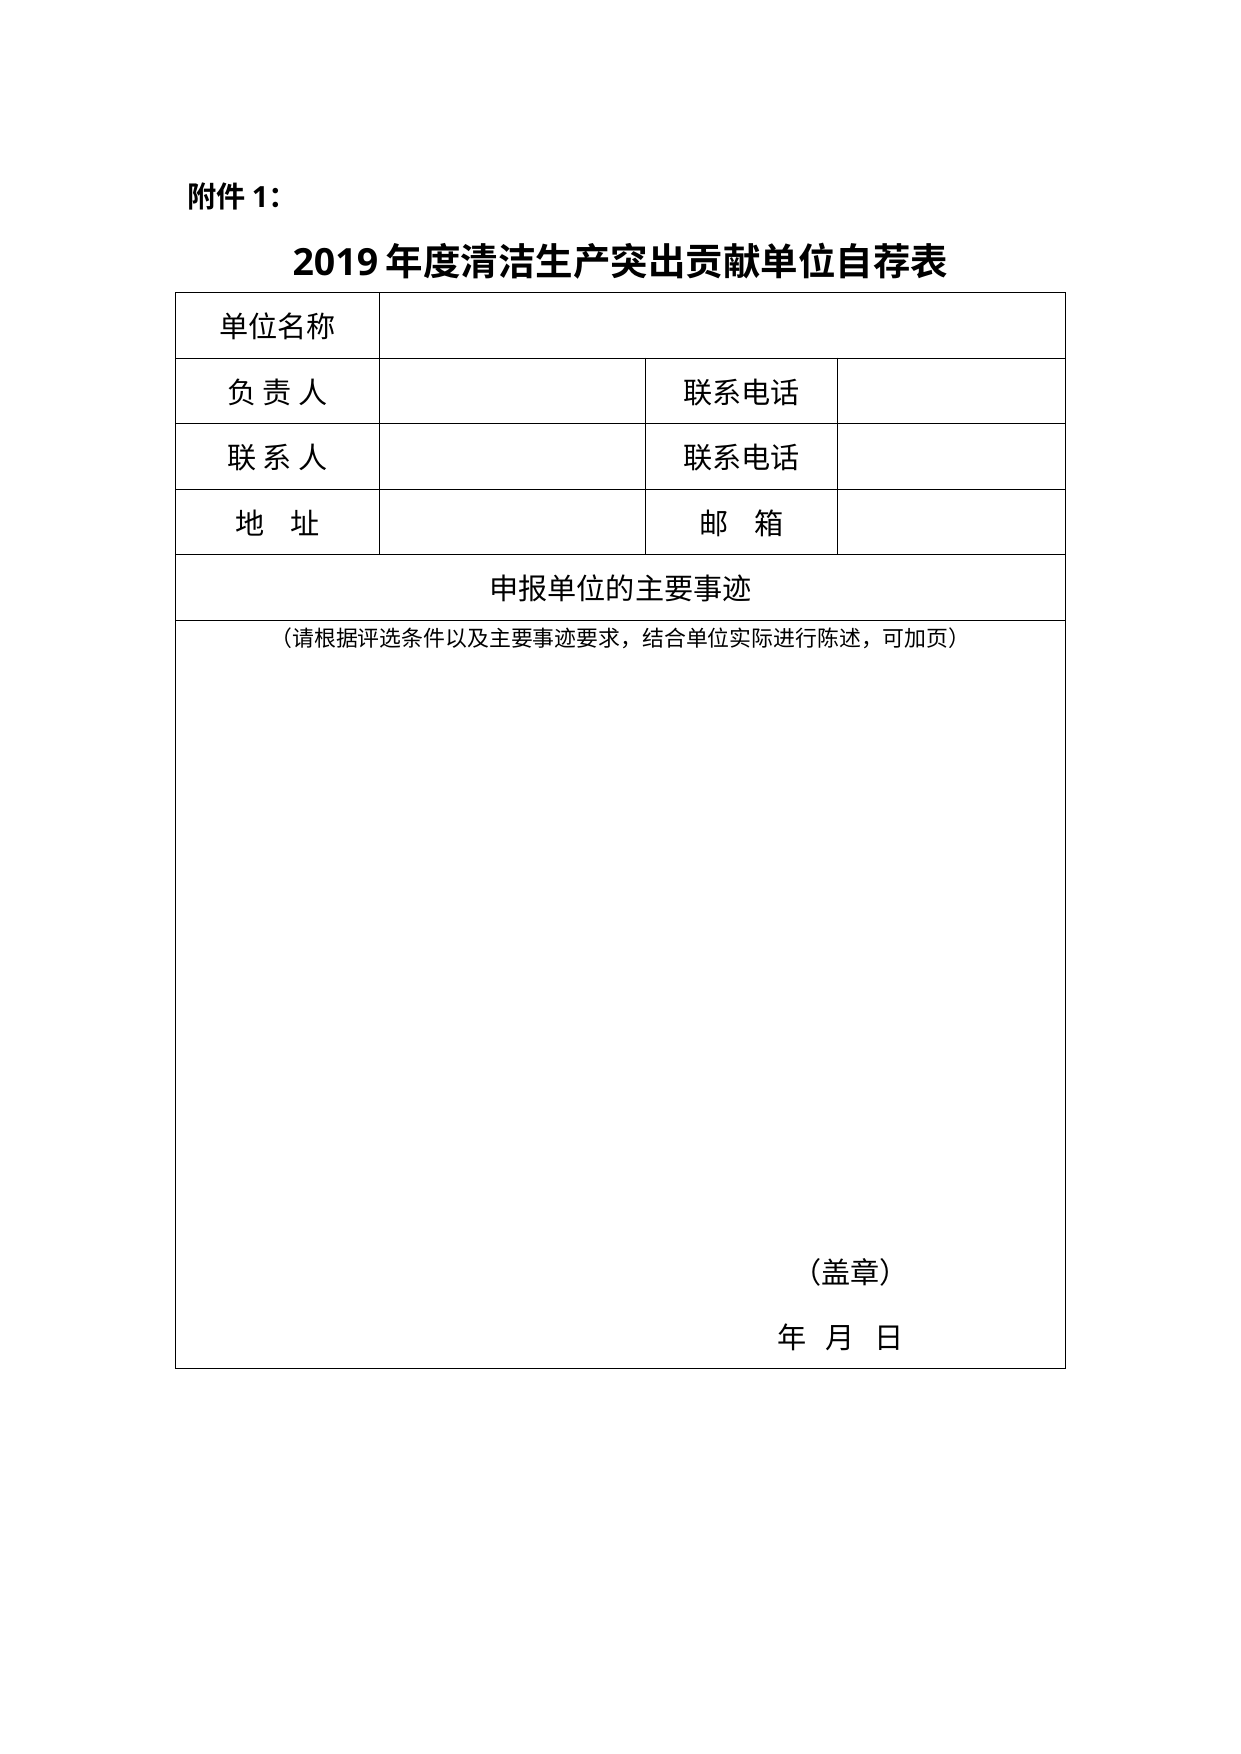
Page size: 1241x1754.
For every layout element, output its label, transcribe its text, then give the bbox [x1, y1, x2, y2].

table_cell [838, 359, 1065, 423]
table_cell [838, 490, 1065, 554]
table_cell 申报单位的主要事迹 [176, 555, 1065, 619]
table_cell （请根据评选条件以及主要事迹要求，结合单位实际进行陈述，可加页） （盖章） 年 月 日 [176, 621, 1065, 1368]
table_cell [380, 424, 645, 488]
table_cell 地 址 [176, 490, 379, 554]
table_header 单位名称 [176, 293, 379, 357]
table_cell 联系电话 [646, 359, 837, 423]
table_cell [838, 424, 1065, 488]
table_cell [380, 490, 645, 554]
text 2019年度清洁生产突出贡献单位自荐表 [187, 227, 1053, 292]
table_cell 邮 箱 [646, 490, 837, 554]
table_cell 联系电话 [646, 424, 837, 488]
table_cell 联 系 人 [176, 424, 379, 488]
table_header [380, 293, 1065, 357]
table_cell 负 责 人 [176, 359, 379, 423]
text 附件1： [187, 162, 1053, 227]
table_cell [380, 359, 645, 423]
